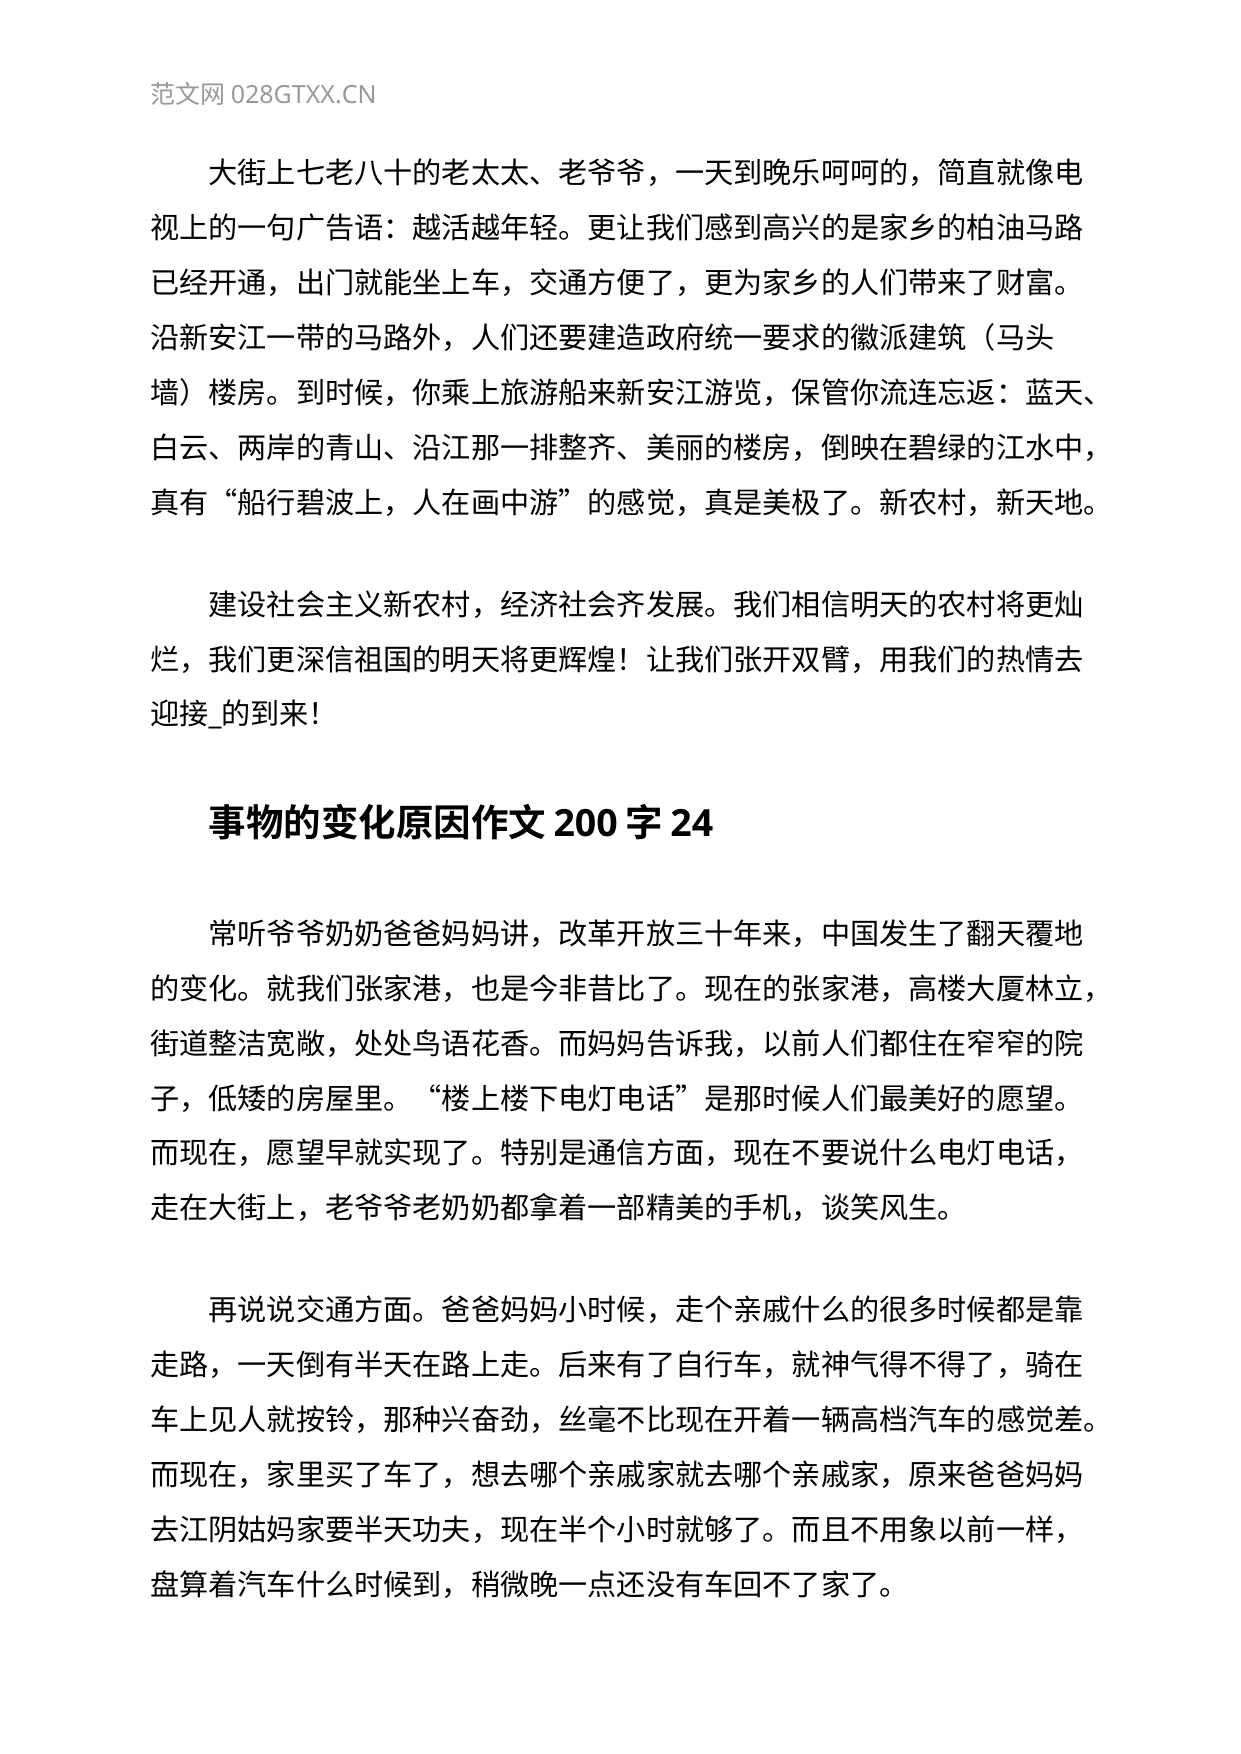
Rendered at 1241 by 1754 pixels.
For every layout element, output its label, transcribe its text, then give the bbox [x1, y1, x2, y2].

text 建设社会主义新农村，经济社会齐发展。我们相信明天的农村将更灿烂，我们更深信祖国的明天将更辉煌！让我们张开双臂，用我们的热情去迎接_的到来！ [150, 581, 1090, 733]
text 常听爷爷奶奶爸爸妈妈讲，改革开放三十年来，中国发生了翻天覆地的变化。就我们张家港，也是今非昔比了。现在的张家港，高楼大厦林立，街道整洁宽敞，处处鸟语花香。而妈妈告诉我，以前人们都住在窄窄的院子，低矮的房屋里。“楼上楼下电灯电话”是那时候人们最美好的愿望。而现在，愿望早就实现了。特别是通信方面，现在不要说什么电灯电话，走在大街上，老爷爷老奶奶都拿着一部精美的手机，谈笑风生。 [150, 911, 1090, 1227]
text 事物的变化原因作文200字24 [150, 793, 1090, 847]
text 大街上七老八十的老太太、老爷爷，一天到晚乐呵呵的，简直就像电视上的一句广告语：越活越年轻。更让我们感到高兴的是家乡的柏油马路已经开通，出门就能坐上车，交通方便了，更为家乡的人们带来了财富。沿新安江一带的马路外，人们还要建造政府统一要求的徽派建筑（马头墙）楼房。到时候，你乘上旅游船来新安江游览，保管你流连忘返：蓝天、白云、两岸的青山、沿江那一排整齐、美丽的楼房，倒映在碧绿的江水中，真有“船行碧波上，人在画中游”的感觉，真是美极了。新农村，新天地。 [150, 150, 1090, 522]
text 再说说交通方面。爸爸妈妈小时候，走个亲戚什么的很多时候都是靠走路，一天倒有半天在路上走。后来有了自行车，就神气得不得了，骑在车上见人就按铃，那种兴奋劲，丝毫不比现在开着一辆高档汽车的感觉差。而现在，家里买了车了，想去哪个亲戚家就去哪个亲戚家，原来爸爸妈妈去江阴姑妈家要半天功夫，现在半个小时就够了。而且不用象以前一样，盘算着汽车什么时候到，稍微晚一点还没有车回不了家了。 [150, 1287, 1090, 1603]
